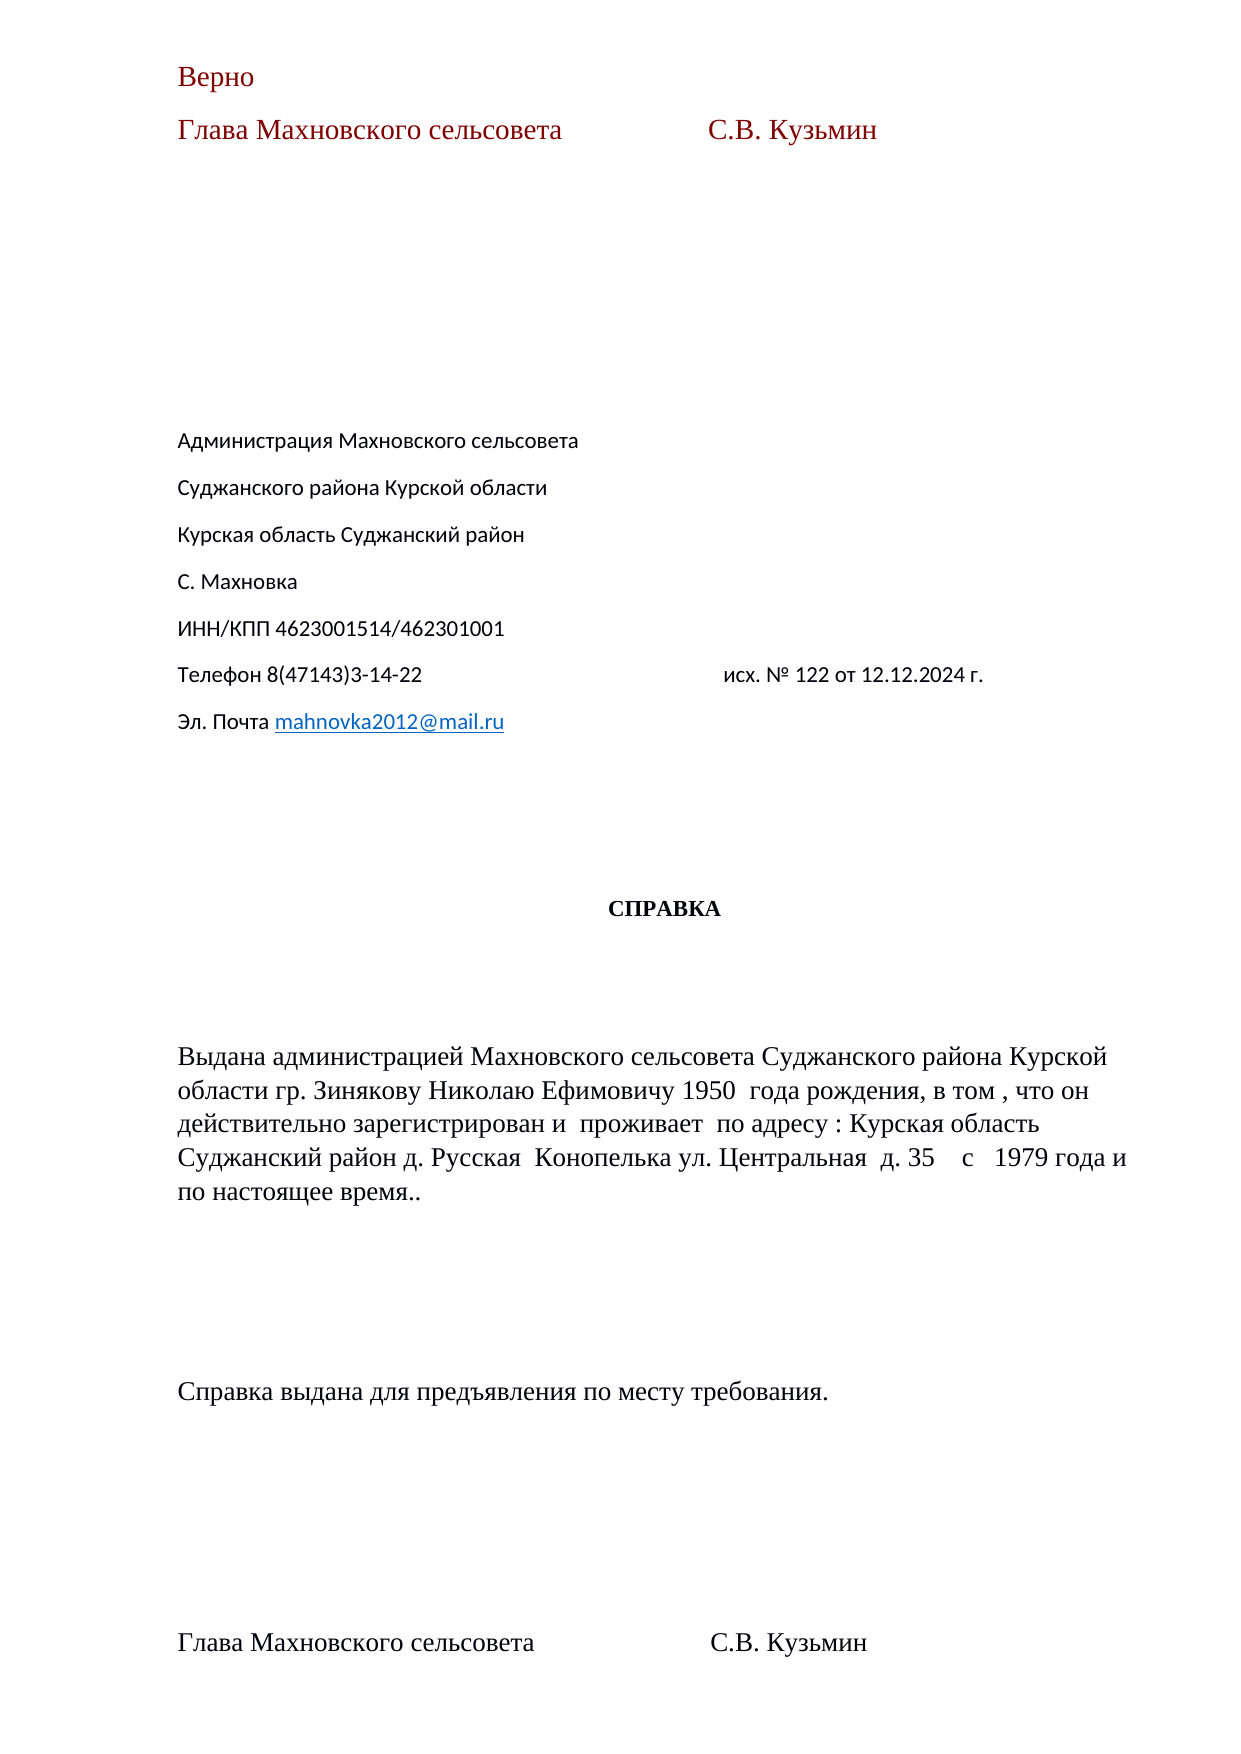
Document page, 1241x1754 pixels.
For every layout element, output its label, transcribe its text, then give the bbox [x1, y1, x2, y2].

text Администрация Махновского сельсовета [177, 426, 1152, 454]
text СПРАВКА [177, 895, 1152, 921]
text Телефон 8(47143)3-14-22 исх. № 122 от 12.12.2024 г. [177, 661, 1152, 689]
text Курская область Суджанский район [177, 520, 1152, 548]
text Выдана администрацией Махновского сельсовета Суджанского района Курской области гр. Зинякову Николаю Ефимовичу 1950 года рождения, в том , что он действительно зарегистрирован и проживает по адресу : Курская область Суджанский район д. Русская Конопелька ул. Центральная д. 35 с 1979 года и по настоящее время.. [177, 1041, 1152, 1206]
text Глава Махновского сельсовета С.В. Кузьмин [177, 112, 1152, 146]
text Суджанского района Курской области [177, 473, 1152, 501]
text С. Махновка [177, 567, 1152, 595]
text Эл. Почта mahnovka2012@mail.ru [177, 707, 1152, 736]
text Справка выдана для предъявления по месту требования. [177, 1376, 1152, 1407]
text ИНН/КПП 4623001514/462301001 [177, 614, 1152, 642]
text Верно [177, 59, 1152, 93]
text Глава Махновского сельсовета С.В. Кузьмин [177, 1627, 1152, 1658]
